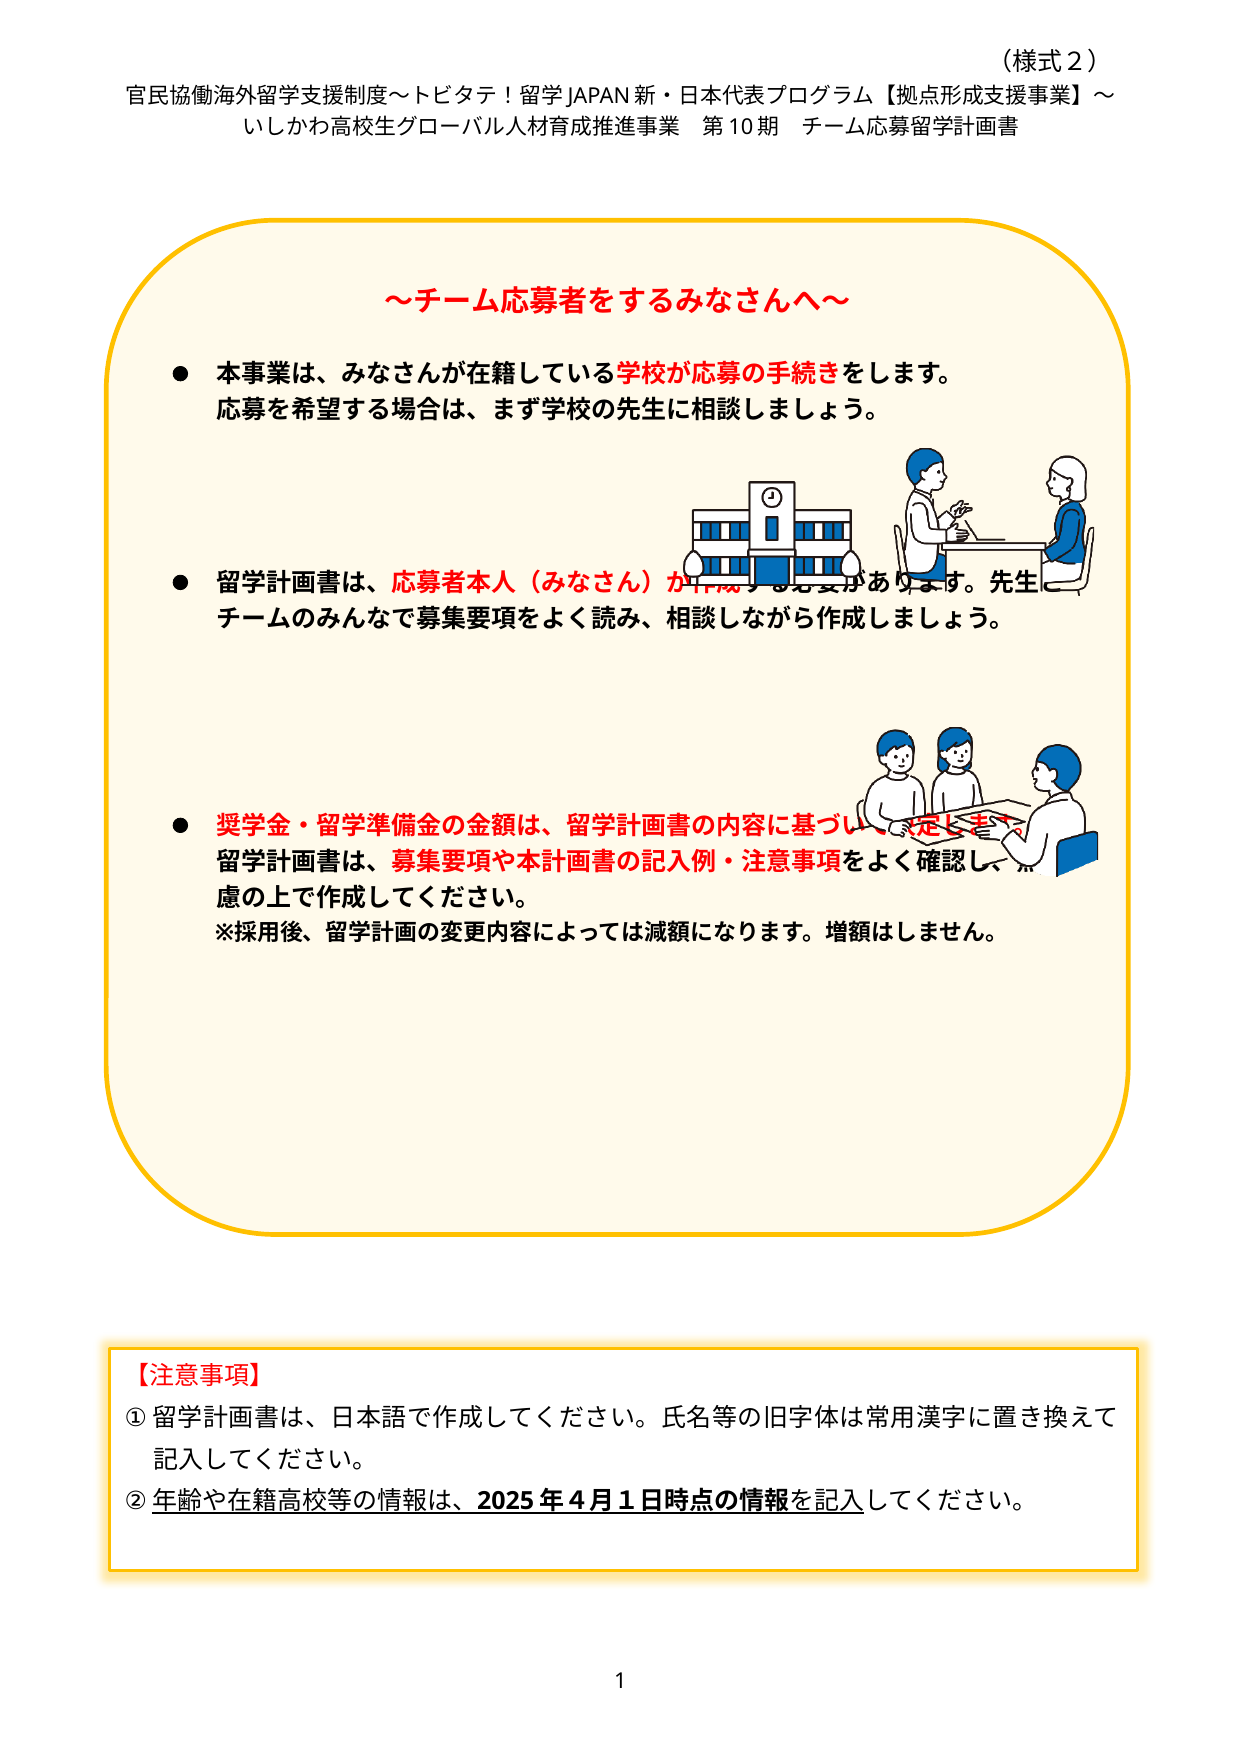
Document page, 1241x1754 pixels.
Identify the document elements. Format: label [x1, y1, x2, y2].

picture [893, 448, 1095, 596]
picture [850, 727, 1099, 877]
picture [681, 481, 863, 586]
